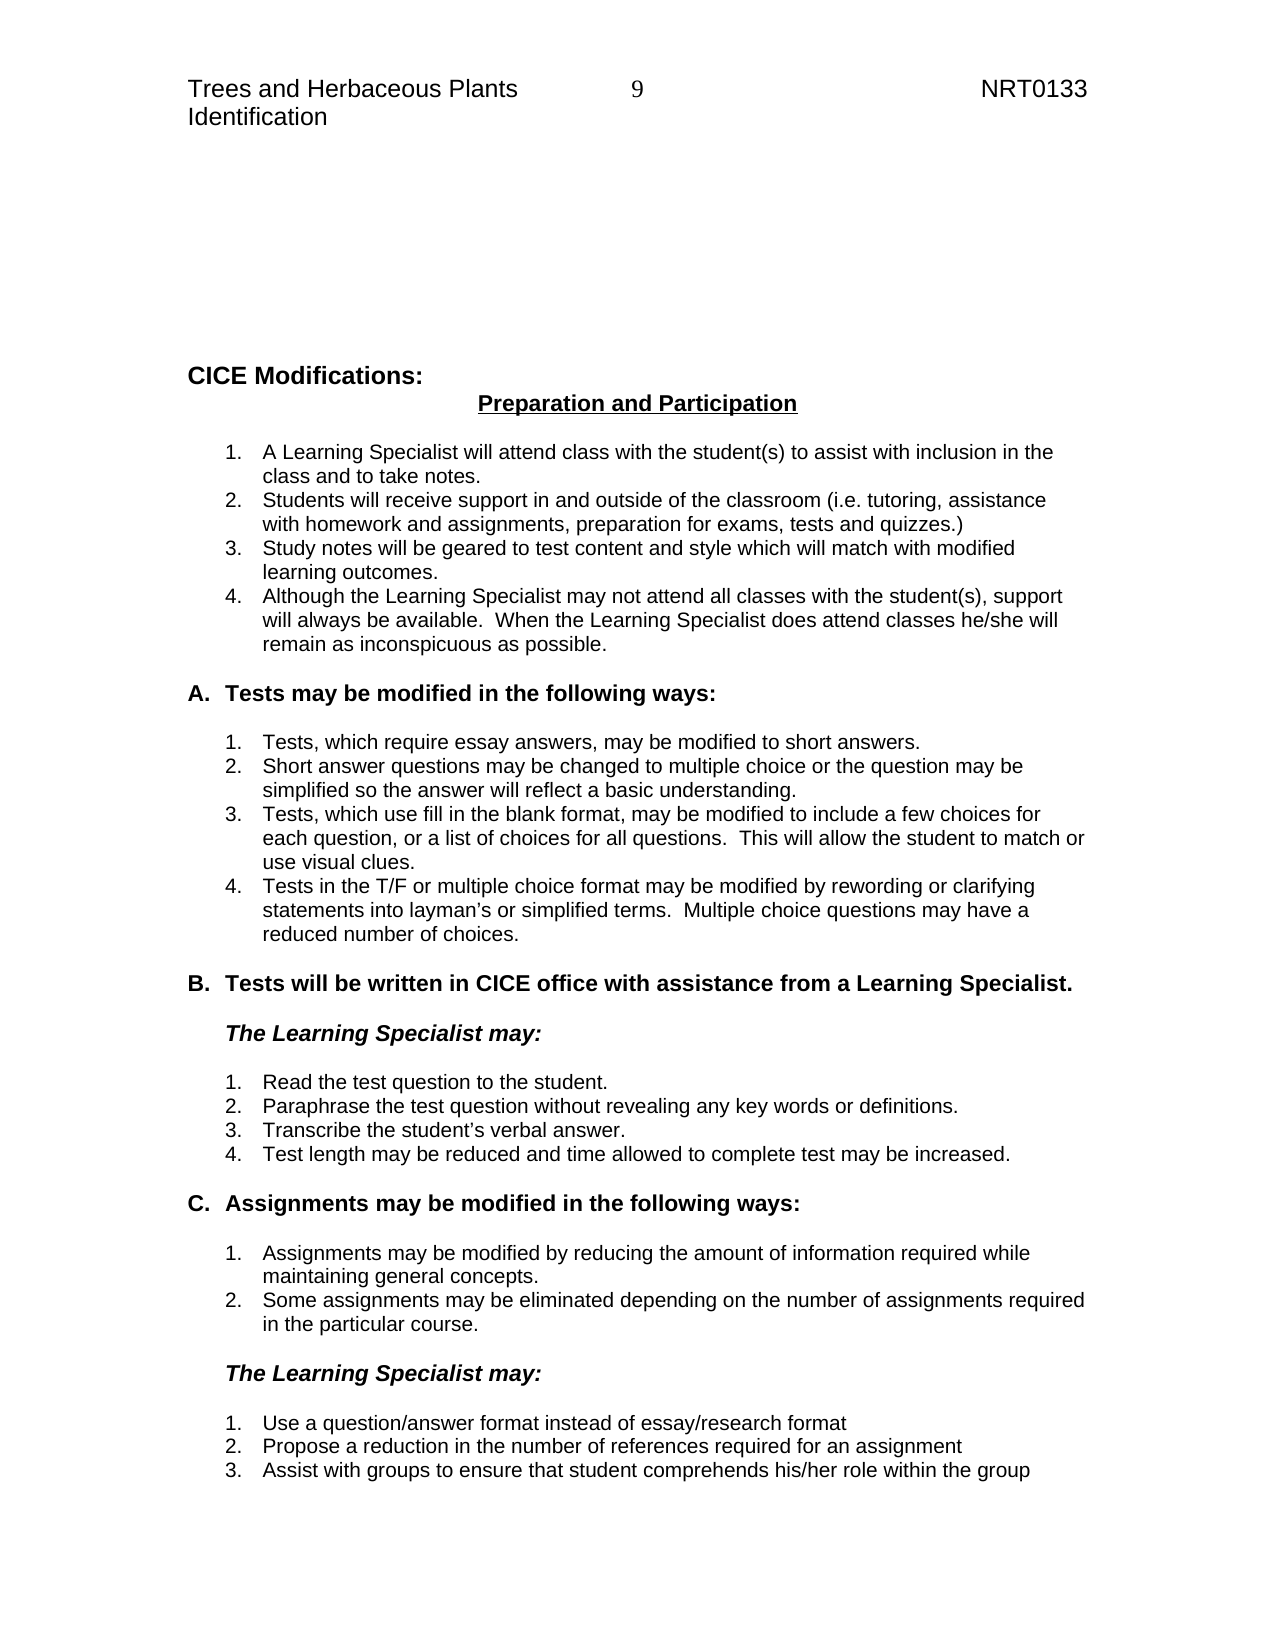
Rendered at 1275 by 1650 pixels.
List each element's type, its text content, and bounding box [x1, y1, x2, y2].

list Read the test question to the student. [225, 1070, 1087, 1094]
list Although the Learning Specialist may not attend all classes with the student(s), support will always be available. When the Learning Specialist does attend classes he/she will remain as inconspicuous as possible. [225, 584, 1087, 656]
list Paraphrase the test question without revealing any key words or definitions. [225, 1094, 1087, 1118]
list Test length may be reduced and time allowed to complete test may be increased. [225, 1142, 1087, 1166]
list A Learning Specialist will attend class with the student(s) to assist with inclusion in the class and to take notes. [225, 440, 1087, 488]
text The Learning Specialist may: [187, 1020, 1087, 1046]
list Tests, which use fill in the blank format, may be modified to include a few choices for each question, or a list of choices for all questions. This will allow the student to match or use visual clues. [225, 802, 1087, 874]
list Transcribe the student’s verbal answer. [225, 1118, 1087, 1142]
list Propose a reduction in the number of references required for an assignment [225, 1434, 1087, 1458]
list Use a question/answer format instead of essay/research format [225, 1410, 1087, 1434]
list Assignments may be modified by reducing the amount of information required while maintaining general concepts. [225, 1240, 1087, 1288]
list Assignments may be modified in the following ways: [187, 1190, 1087, 1216]
list Tests may be modified in the following ways: [187, 680, 1087, 706]
list Assist with groups to ensure that student comprehends his/her role within the group [225, 1458, 1087, 1482]
text CICE Modifications: [187, 361, 1087, 390]
list Tests in the T/F or multiple choice format may be modified by rewording or clarifying statements into layman’s or simplified terms. Multiple choice questions may have a reduced number of choices. [225, 874, 1087, 946]
subtitle Preparation and Participation [187, 390, 1087, 416]
list Study notes will be geared to test content and style which will match with modified learning outcomes. [225, 536, 1087, 584]
list Short answer questions may be changed to multiple choice or the question may be simplified so the answer will reflect a basic understanding. [225, 754, 1087, 802]
text The Learning Specialist may: [225, 1360, 1087, 1386]
list Students will receive support in and outside of the classroom (i.e. tutoring, assistance with homework and assignments, preparation for exams, tests and quizzes.) [225, 488, 1087, 536]
list Tests will be written in CICE office with assistance from a Learning Specialist. [187, 969, 1087, 996]
list Tests, which require essay answers, may be modified to short answers. [225, 730, 1087, 754]
list Some assignments may be eliminated depending on the number of assignments required in the particular course. [225, 1288, 1087, 1336]
